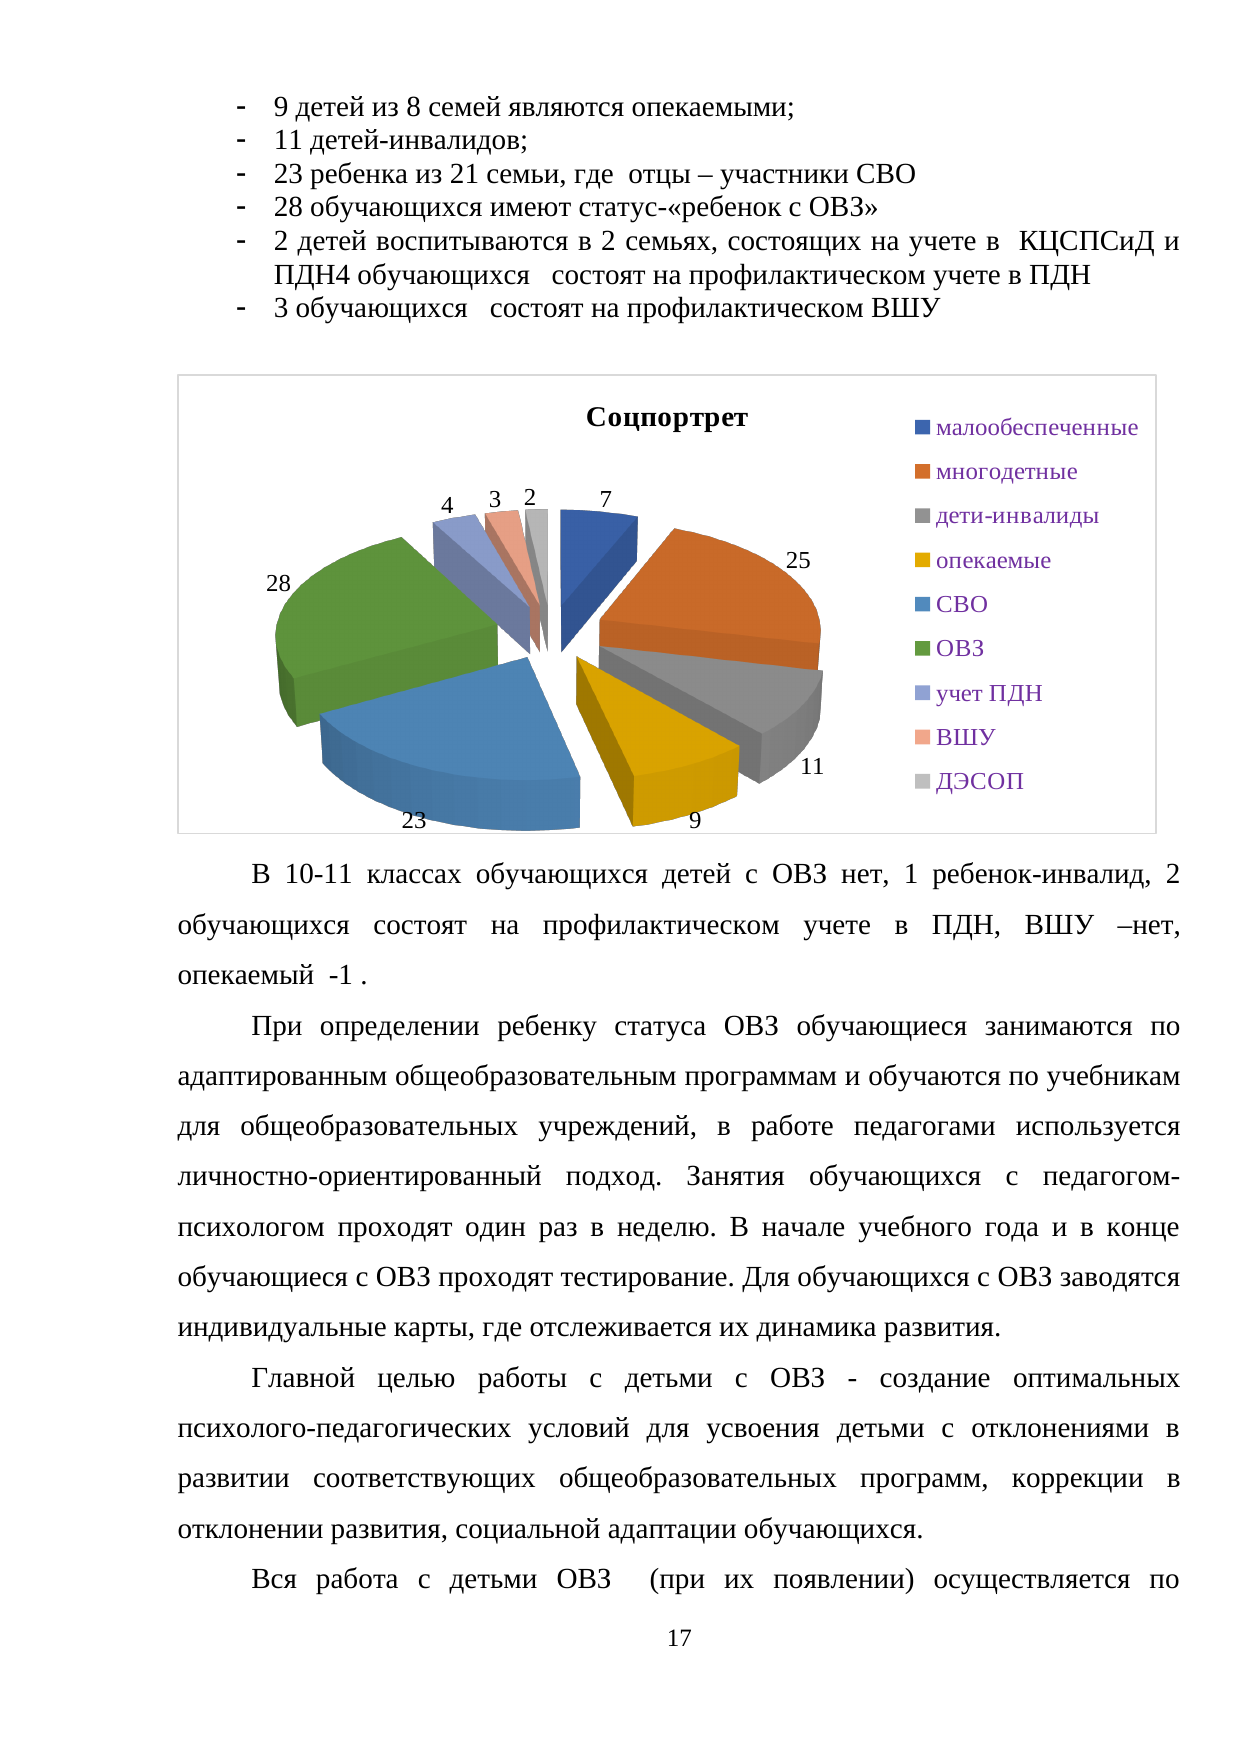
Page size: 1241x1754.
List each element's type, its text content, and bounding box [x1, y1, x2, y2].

list 28 обучающихся имеют статус-«ребенок с ОВЗ» [236, 189, 1181, 223]
text При определении ребенку статуса ОВЗ обучающиеся занимаются по адаптированным общеобразовательным программам и обучаются по учебникам для общеобразовательных учреждений, в работе педагогами используется личностно-ориентированный подход. Занятия обучающихся с педагогом-психологом проходят один раз в неделю. В начале учебного года и в конце обучающиеся с ОВЗ проходят тестирование. Для обучающихся с ОВЗ заводятся индивидуальные карты, где отслеживается их динамика развития. [177, 1008, 1181, 1343]
list 9 детей из 8 семей являются опекаемыми; [236, 89, 1181, 122]
list 23 ребенка из 21 семьи, где отцы – участники СВО [236, 156, 1181, 189]
text Главной целью работы с детьми с ОВЗ - создание оптимальных психолого-педагогических условий для усвоения детьми с отклонениями в развитии соответствующих общеобразовательных программ, коррекции в отклонении развития, социальной адаптации обучающихся. [177, 1360, 1181, 1544]
list 3 обучающихся состоят на профилактическом ВШУ [236, 290, 1181, 324]
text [177, 1561, 1181, 1594]
list 11 детей-инвалидов; [236, 122, 1181, 156]
text В 10-11 классах обучающихся детей с ОВЗ нет, 1 ребенок-инвалид, 2 обучающихся состоят на профилактическом учете в ПДН, ВШУ –нет, опекаемый -1 . [177, 857, 1181, 991]
list 2 детей воспитываются в 2 семьях, состоящих на учете в КЦСПСиД и ПДН4 обучающихся состоят на профилактическом учете в ПДН [236, 223, 1181, 290]
